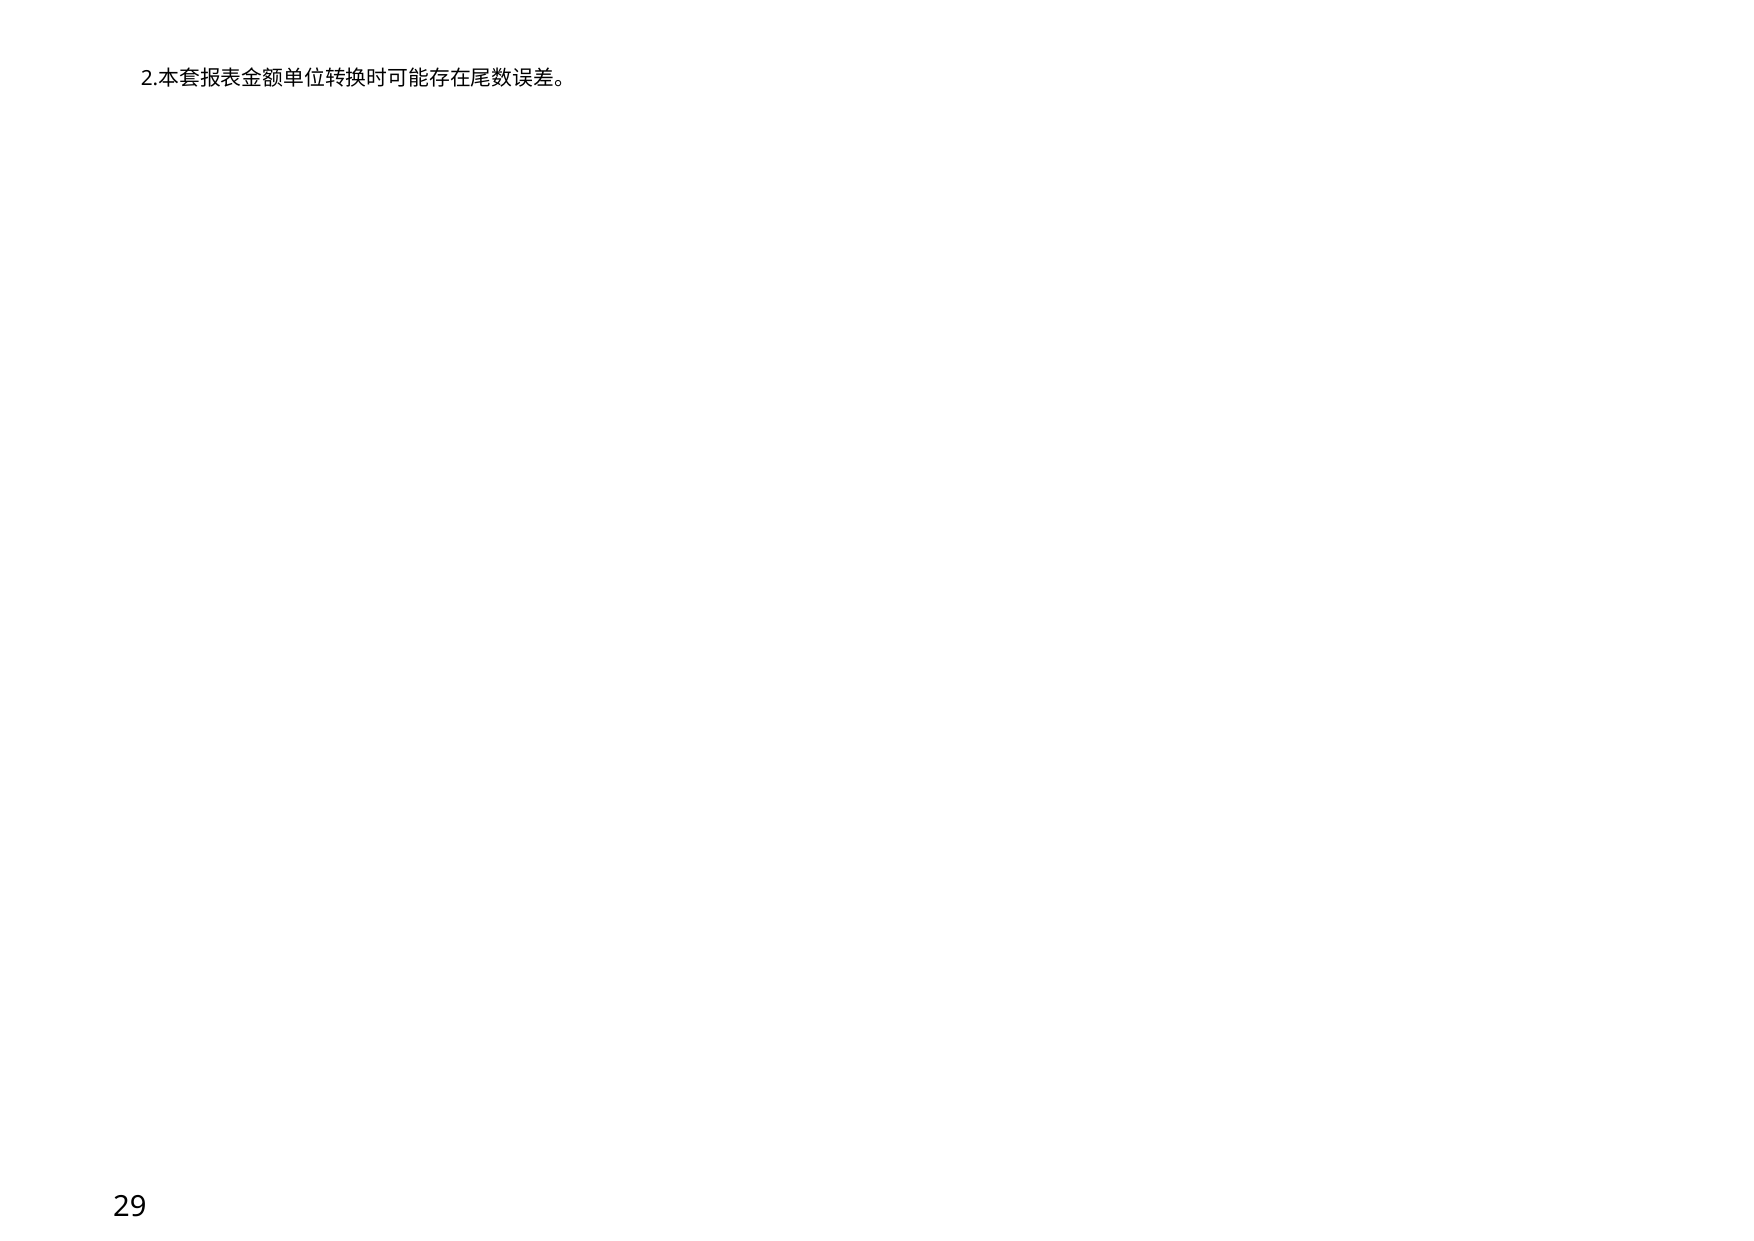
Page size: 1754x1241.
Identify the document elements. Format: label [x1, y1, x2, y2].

text [108, 60, 1707, 196]
